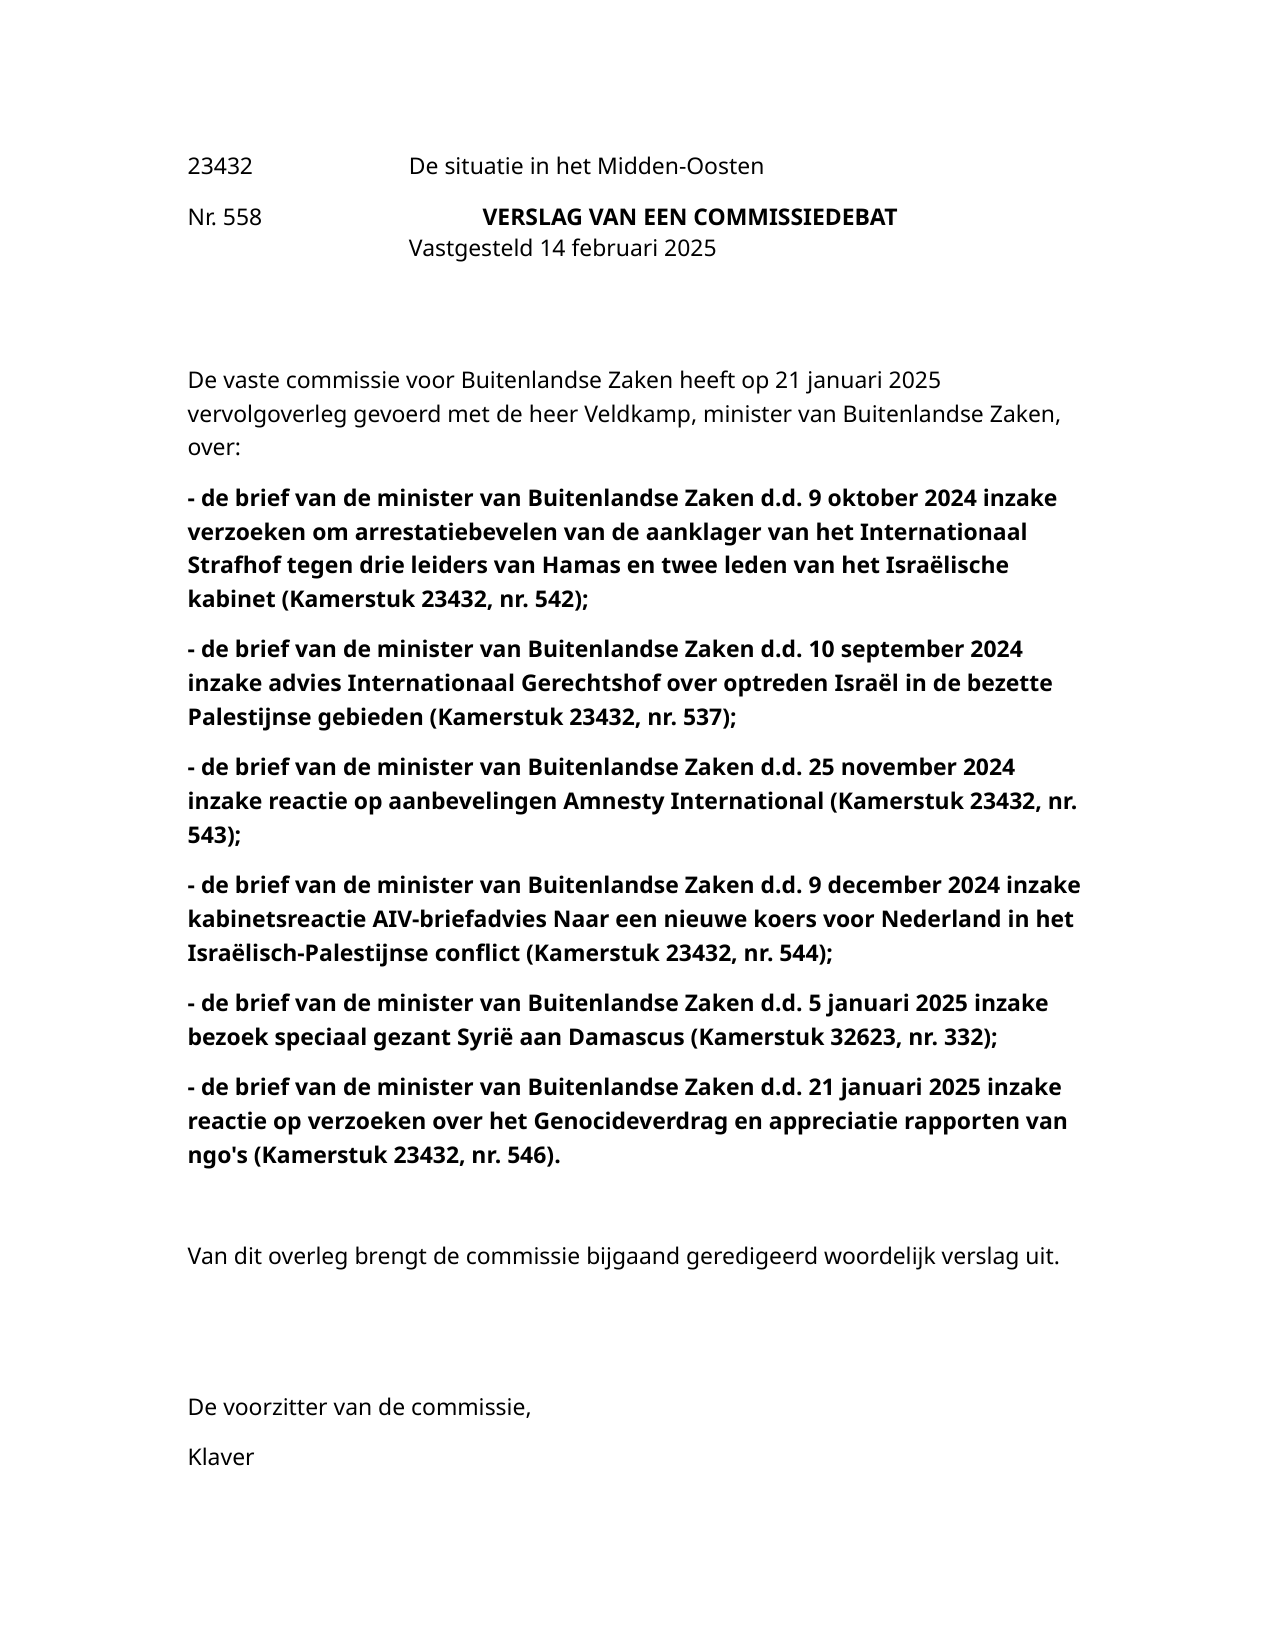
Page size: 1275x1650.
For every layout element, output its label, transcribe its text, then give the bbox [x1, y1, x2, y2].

text - de brief van de minister van Buitenlandse Zaken d.d. 9 december 2024 inzake kabinetsreactie AIV-briefadvies Naar een nieuwe koers voor Nederland in het Israëlisch-Palestijnse conflict (Kamerstuk 23432, nr. 544); [187, 869, 1087, 968]
text 23432 De situatie in het Midden-Oosten [187, 150, 1087, 181]
text Nr. 558 VERSLAG VAN EEN COMMISSIEDEBAT [187, 200, 1087, 232]
text - de brief van de minister van Buitenlandse Zaken d.d. 21 januari 2025 inzake reactie op verzoeken over het Genocideverdrag en appreciatie rapporten van ngo's (Kamerstuk 23432, nr. 546). [187, 1071, 1087, 1170]
text - de brief van de minister van Buitenlandse Zaken d.d. 5 januari 2025 inzake bezoek speciaal gezant Syrië aan Damascus (Kamerstuk 32623, nr. 332); [187, 987, 1087, 1052]
text Vastgesteld 14 februari 2025 [335, 232, 1087, 263]
text - de brief van de minister van Buitenlandse Zaken d.d. 9 oktober 2024 inzake verzoeken om arrestatiebevelen van de aanklager van het Internationaal Strafhof tegen drie leiders van Hamas en twee leden van het Israëlische kabinet (Kamerstuk 23432, nr. 542); [187, 482, 1087, 614]
text De vaste commissie voor Buitenlandse Zaken heeft op 21 januari 2025 vervolgoverleg gevoerd met de heer Veldkamp, minister van Buitenlandse Zaken, over: [187, 364, 1087, 462]
text - de brief van de minister van Buitenlandse Zaken d.d. 10 september 2024 inzake advies Internationaal Gerechtshof over optreden Israël in de bezette Palestijnse gebieden (Kamerstuk 23432, nr. 537); [187, 633, 1087, 732]
text Van dit overleg brengt de commissie bijgaand geredigeerd woordelijk verslag uit. [187, 1239, 1087, 1271]
text De voorzitter van de commissie, [187, 1391, 1087, 1422]
text Klaver [187, 1441, 1087, 1472]
text - de brief van de minister van Buitenlandse Zaken d.d. 25 november 2024 inzake reactie op aanbevelingen Amnesty International (Kamerstuk 23432, nr. 543); [187, 751, 1087, 850]
